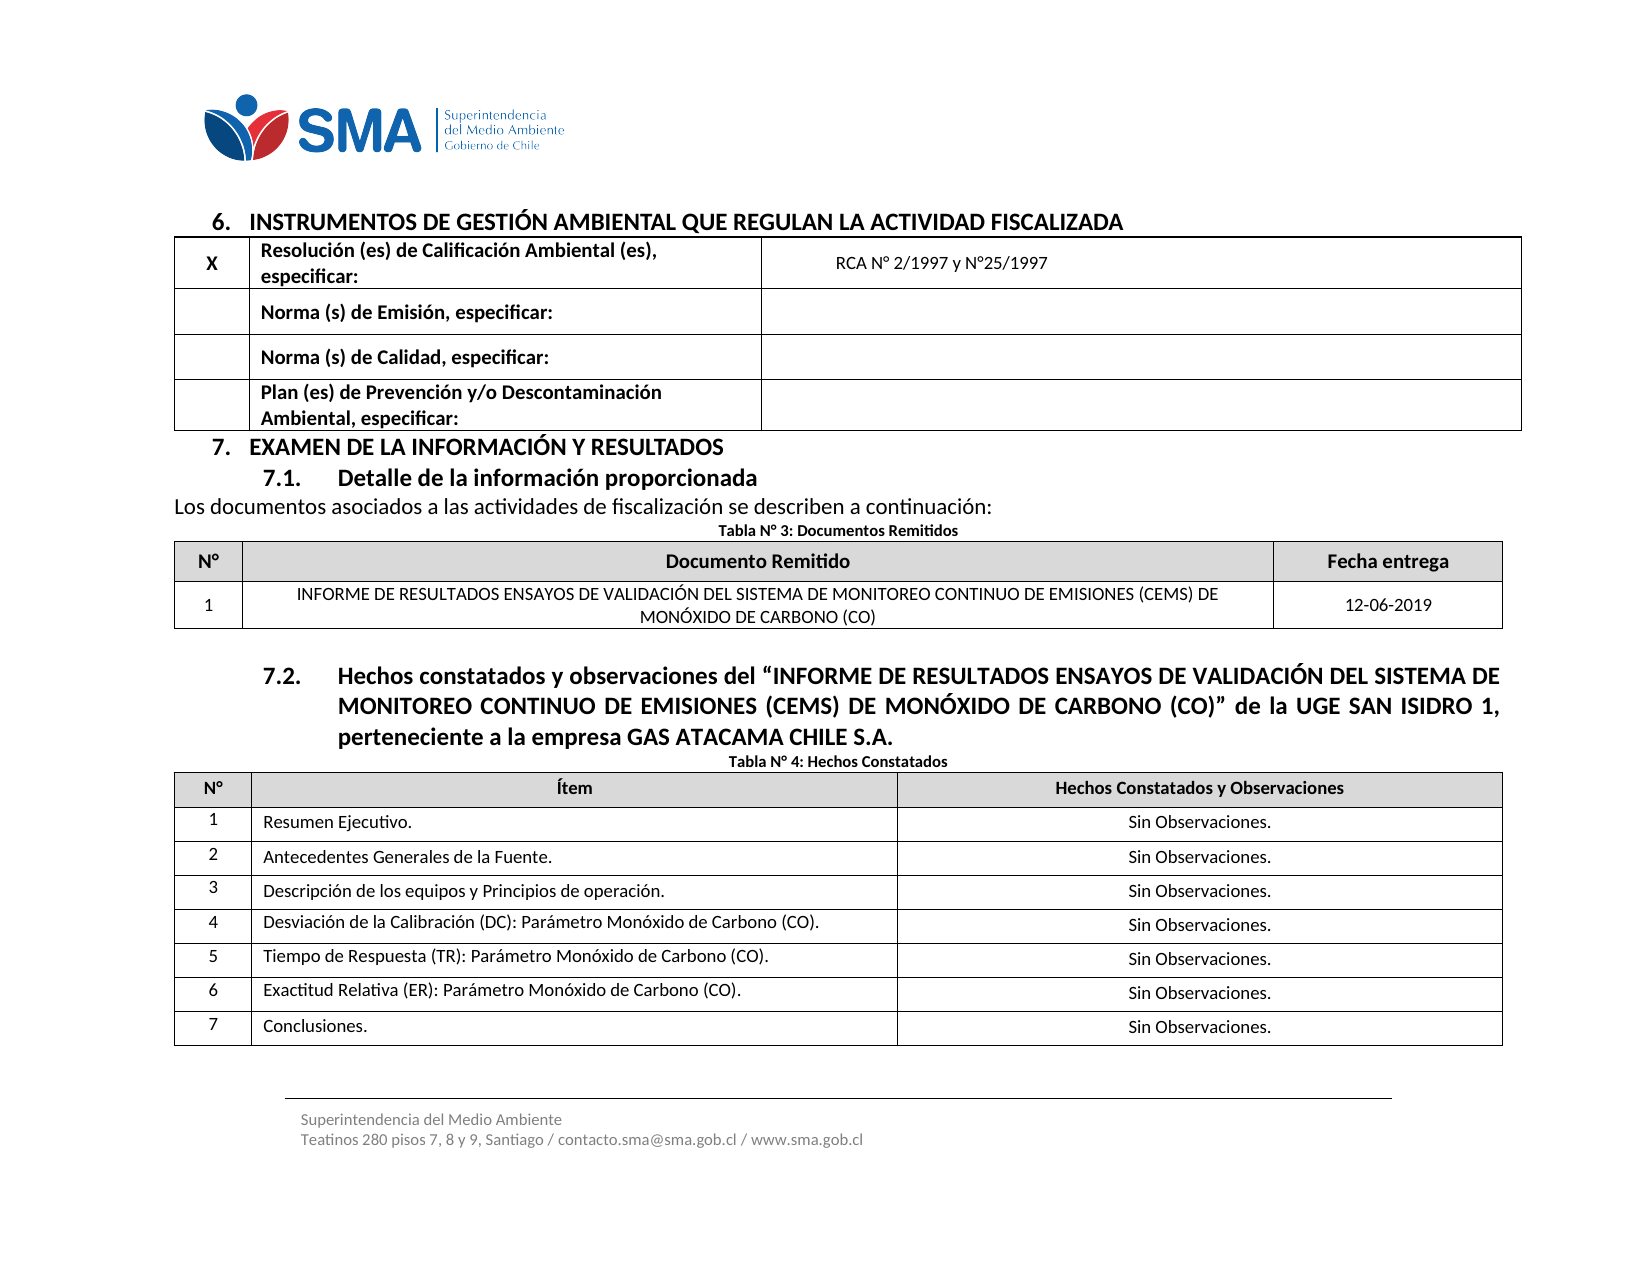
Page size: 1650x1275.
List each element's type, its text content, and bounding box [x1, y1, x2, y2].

table_cell 1 [175, 808, 251, 841]
text Los documentos asociados a las actividades de fiscalización se describen a continuación: [174, 492, 1502, 520]
table_cell [762, 335, 1521, 378]
table_cell Norma (s) de Calidad, especificar: [250, 335, 761, 378]
table_header Hechos Constatados y Observaciones [898, 773, 1502, 807]
table_cell Sin Observaciones. [898, 978, 1502, 1011]
table_header RCA N° 2/1997 y N°25/1997 [762, 238, 1521, 288]
table_header X [175, 238, 249, 288]
table_cell 7 [175, 1012, 251, 1045]
table_cell Sin Observaciones. [898, 808, 1502, 841]
table_header Documento Remitido [243, 542, 1273, 581]
table_cell [175, 335, 249, 378]
table_cell 2 [175, 842, 251, 875]
table_header Ítem [252, 773, 897, 807]
table_cell Conclusiones. [252, 1012, 897, 1045]
table_cell Resumen Ejecutivo. [252, 808, 897, 841]
subtitle Detalle de la información proporcionada [263, 462, 1502, 492]
table_cell Plan (es) de Prevención y/o Descontaminación Ambiental, especificar: [250, 380, 761, 430]
table_cell 6 [175, 978, 251, 1011]
table_header Resolución (es) de Calificación Ambiental (es), especificar: [250, 238, 761, 288]
subtitle Hechos constatados y observaciones del “INFORME DE RESULTADOS ENSAYOS DE VALIDACIÓN DEL SISTEMA DE MONITOREO CONTINUO DE EMISIONES (CEMS) DE MONÓXIDO DE CARBONO (CO)” de la UGE SAN ISIDRO 1, perteneciente a la empresa GAS ATACAMA CHILE S.A. [263, 660, 1502, 752]
subtitle INSTRUMENTOS DE GESTIÓN AMBIENTAL QUE REGULAN LA ACTIVIDAD FISCALIZADA [212, 206, 1502, 236]
table_cell Tiempo de Respuesta (TR): Parámetro Monóxido de Carbono (CO). [252, 944, 897, 977]
table_cell [175, 289, 249, 334]
subtitle EXAMEN DE LA INFORMACIÓN Y RESULTADOS [212, 431, 1502, 462]
table_cell [762, 380, 1521, 430]
table_cell Descripción de los equipos y Principios de operación. [252, 876, 897, 909]
table_cell Norma (s) de Emisión, especificar: [250, 289, 761, 334]
table_header Fecha entrega [1274, 542, 1502, 581]
table_cell Exactitud Relativa (ER): Parámetro Monóxido de Carbono (CO). [252, 978, 897, 1011]
table_cell 5 [175, 944, 251, 977]
text Tabla N° 4: Hechos Constatados [174, 752, 1502, 772]
table_header N° [175, 773, 251, 807]
table_cell Antecedentes Generales de la Fuente. [252, 842, 897, 875]
table_cell 4 [175, 910, 251, 943]
table_cell Sin Observaciones. [898, 842, 1502, 875]
table_cell [762, 289, 1521, 334]
table_cell Sin Observaciones. [898, 944, 1502, 977]
table_cell Sin Observaciones. [898, 876, 1502, 909]
table_cell INFORME DE RESULTADOS ENSAYOS DE VALIDACIÓN DEL SISTEMA DE MONITOREO CONTINUO DE EMISIONES (CEMS) DE MONÓXIDO DE CARBONO (CO) [243, 582, 1273, 628]
table_cell Sin Observaciones. [898, 910, 1502, 943]
table_cell 3 [175, 876, 251, 909]
picture [174, 73, 584, 176]
table_cell 12-06-2019 [1274, 582, 1502, 628]
table_cell Sin Observaciones. [898, 1012, 1502, 1045]
table_cell Desviación de la Calibración (DC): Parámetro Monóxido de Carbono (CO). [252, 910, 897, 943]
table_header N° [175, 542, 242, 581]
text Tabla N° 3: Documentos Remitidos [174, 520, 1502, 541]
table_cell 1 [175, 582, 242, 628]
table_cell [175, 380, 249, 430]
